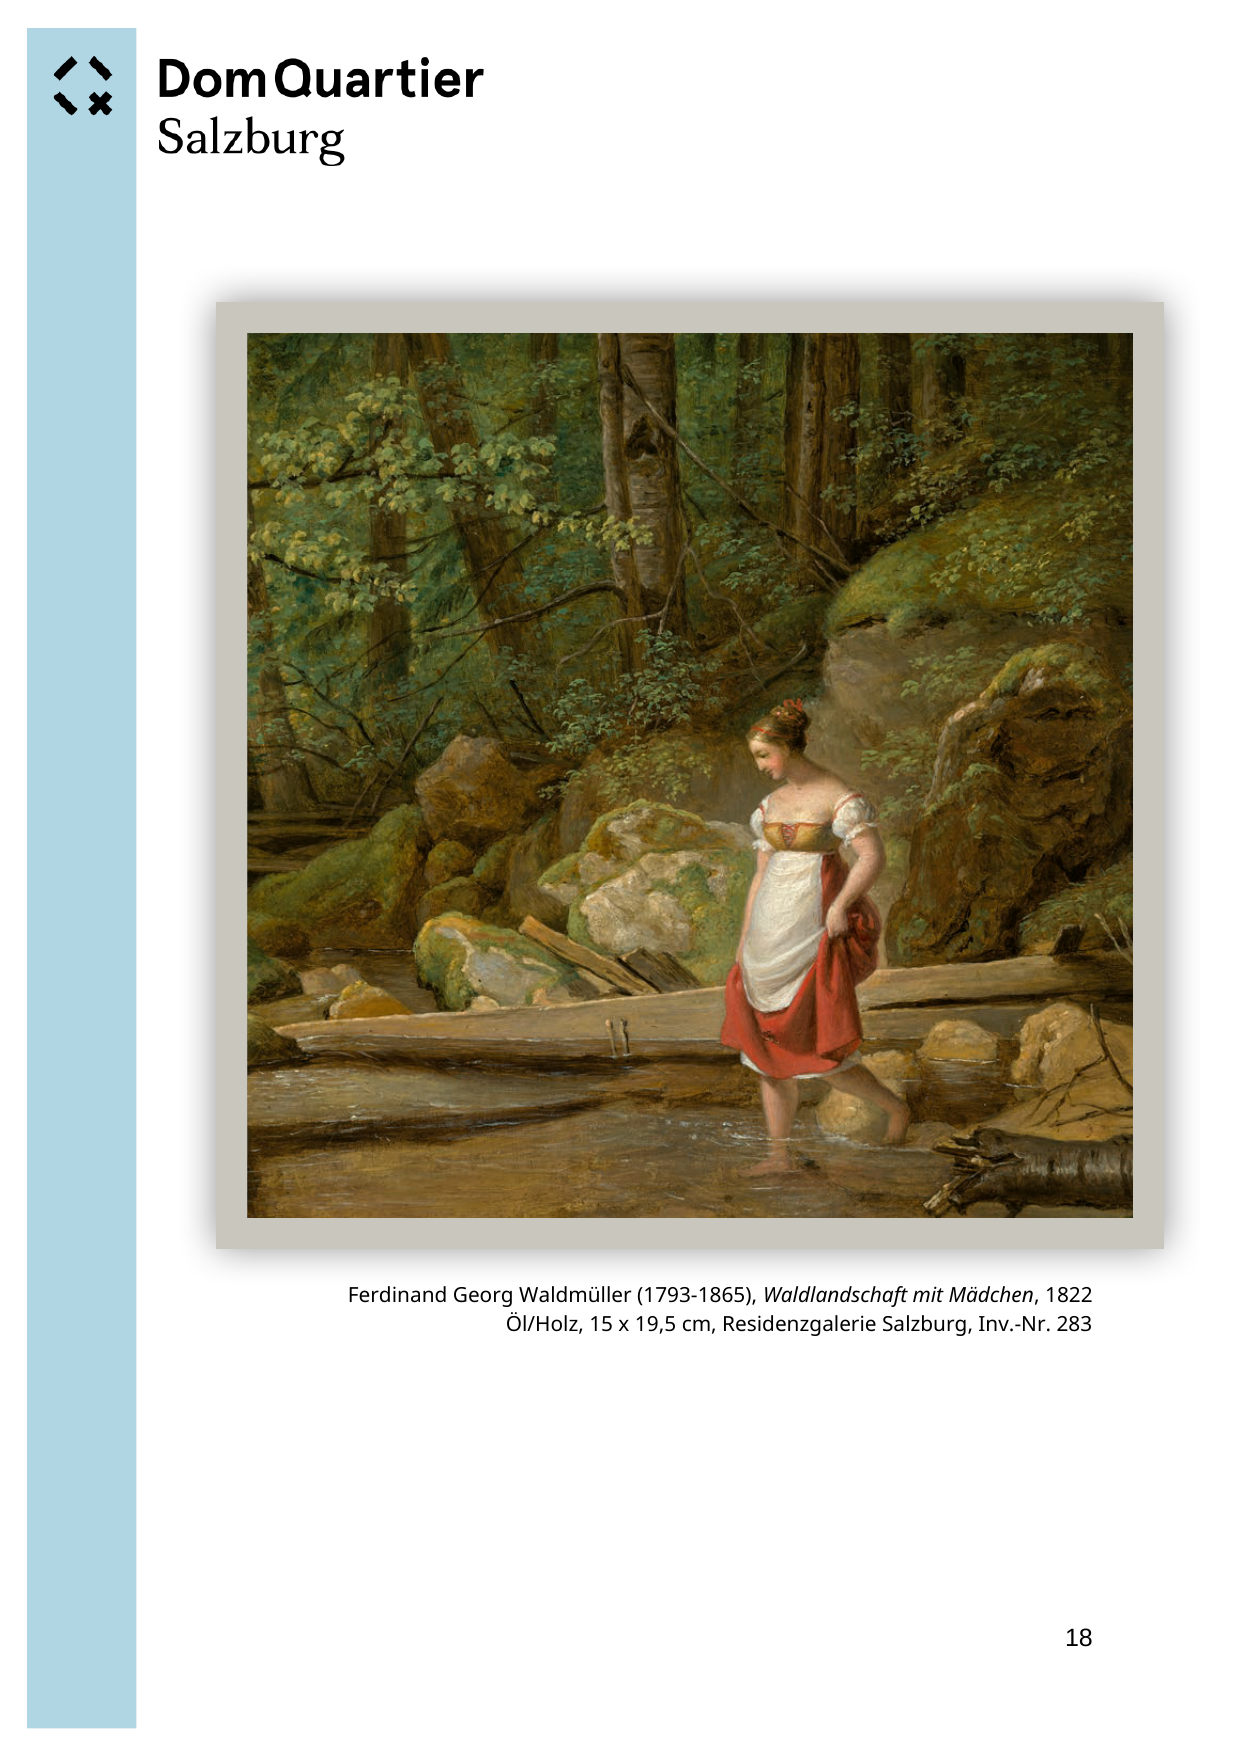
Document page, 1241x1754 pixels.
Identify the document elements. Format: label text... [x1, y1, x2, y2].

text Ferdinand Georg Waldmüller (1793-1865), Waldlandschaft mit Mädchen, 1822 Öl/Holz, 15 x 19,5 cm, Residenzgalerie Salzburg, Inv.-Nr. 283 [207, 1281, 1092, 1337]
picture [53, 56, 484, 166]
